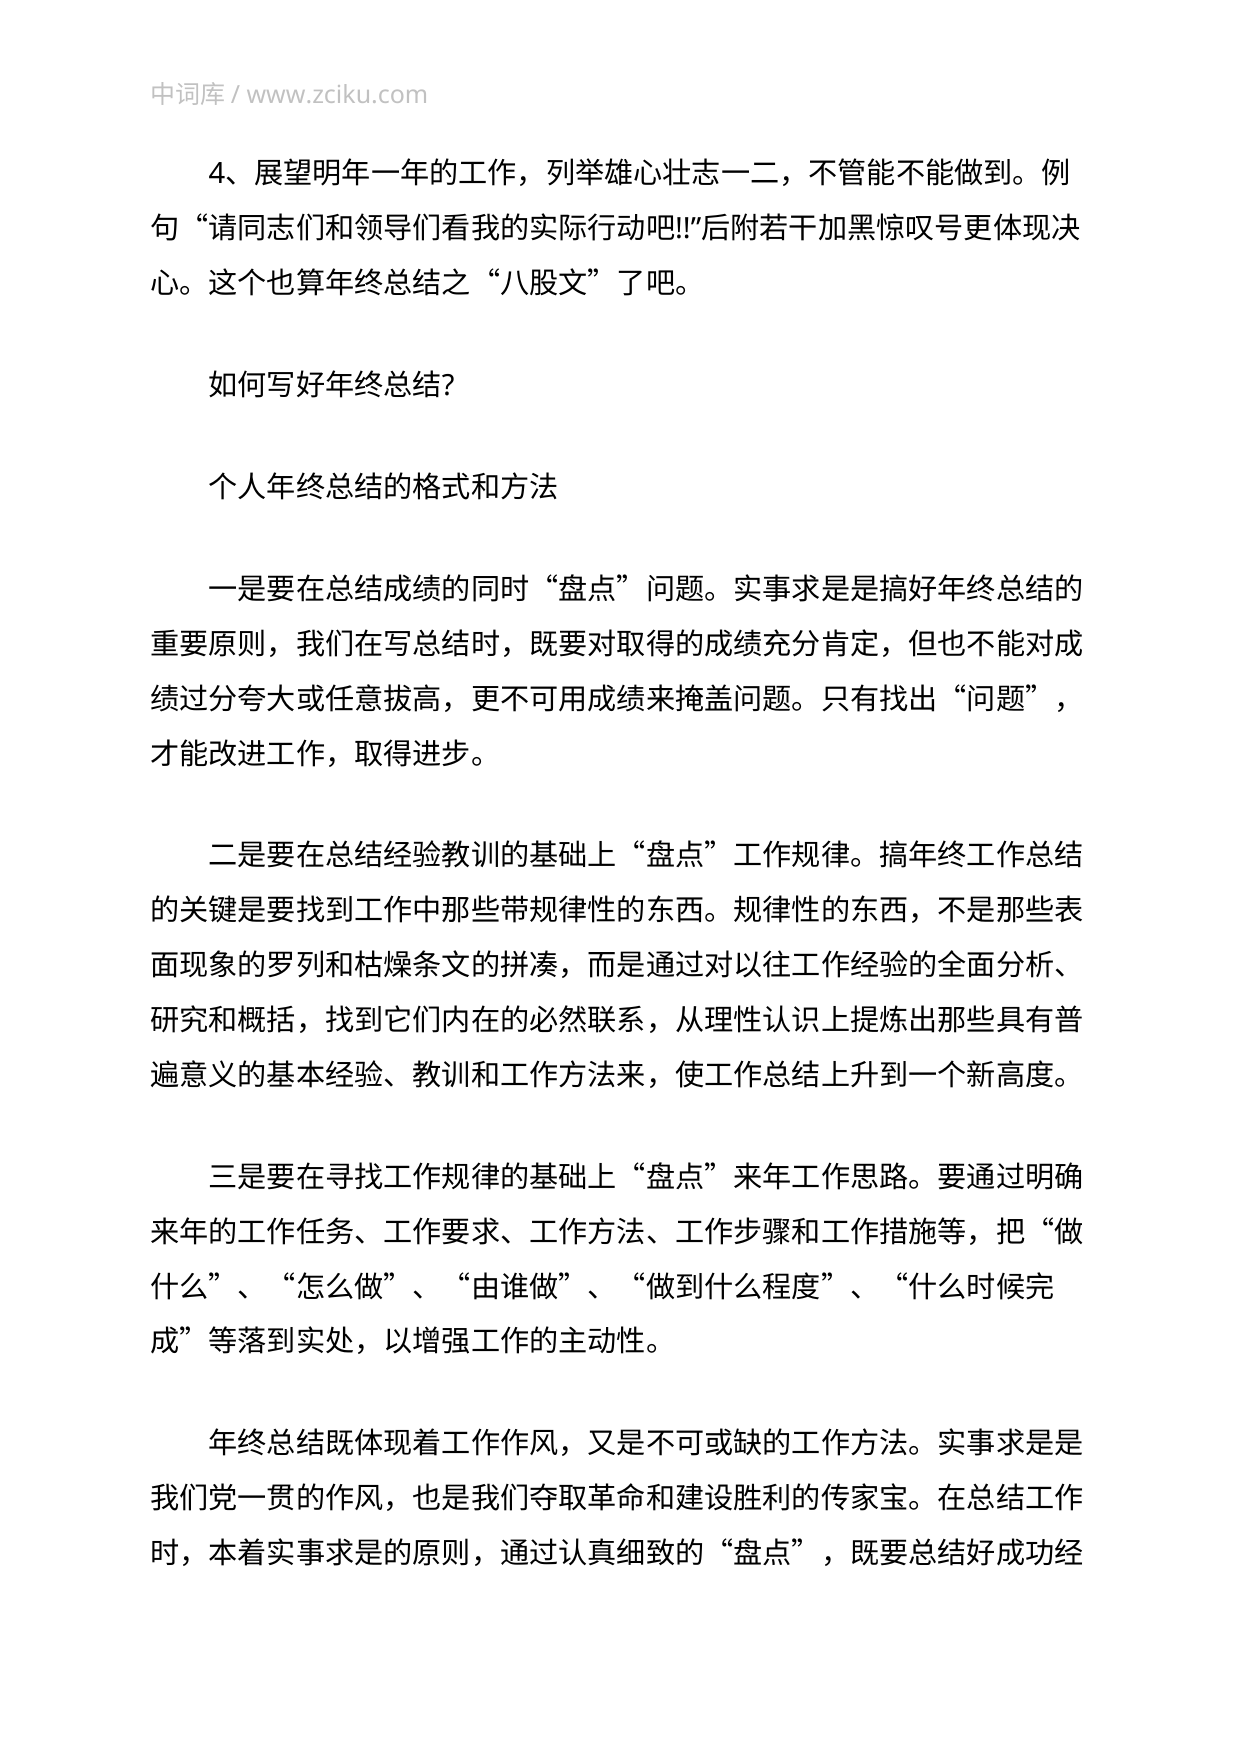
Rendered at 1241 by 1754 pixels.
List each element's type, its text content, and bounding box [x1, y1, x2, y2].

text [150, 1420, 1090, 1572]
text 三是要在寻找工作规律的基础上“盘点”来年工作思路。要通过明确来年的工作任务、工作要求、工作方法、工作步骤和工作措施等，把“做什么”、“怎么做”、“由谁做”、“做到什么程度”、“什么时候完成”等落到实处，以增强工作的主动性。 [150, 1153, 1090, 1360]
text 一是要在总结成绩的同时“盘点”问题。实事求是是搞好年终总结的重要原则，我们在写总结时，既要对取得的成绩充分肯定，但也不能对成绩过分夸大或任意拔高，更不可用成绩来掩盖问题。只有找出“问题”，才能改进工作，取得进步。 [150, 566, 1090, 772]
text 4、展望明年一年的工作，列举雄心壮志一二，不管能不能做到。例句“请同志们和领导们看我的实际行动吧!!”后附若干加黑惊叹号更体现决心。这个也算年终总结之“八股文”了吧。 [150, 150, 1090, 302]
text 如何写好年终总结? [150, 362, 1090, 404]
text 个人年终总结的格式和方法 [150, 464, 1090, 506]
text 二是要在总结经验教训的基础上“盘点”工作规律。搞年终工作总结的关键是要找到工作中那些带规律性的东西。规律性的东西，不是那些表面现象的罗列和枯燥条文的拼凑，而是通过对以往工作经验的全面分析、研究和概括，找到它们内在的必然联系，从理性认识上提炼出那些具有普遍意义的基本经验、教训和工作方法来，使工作总结上升到一个新高度。 [150, 832, 1090, 1094]
